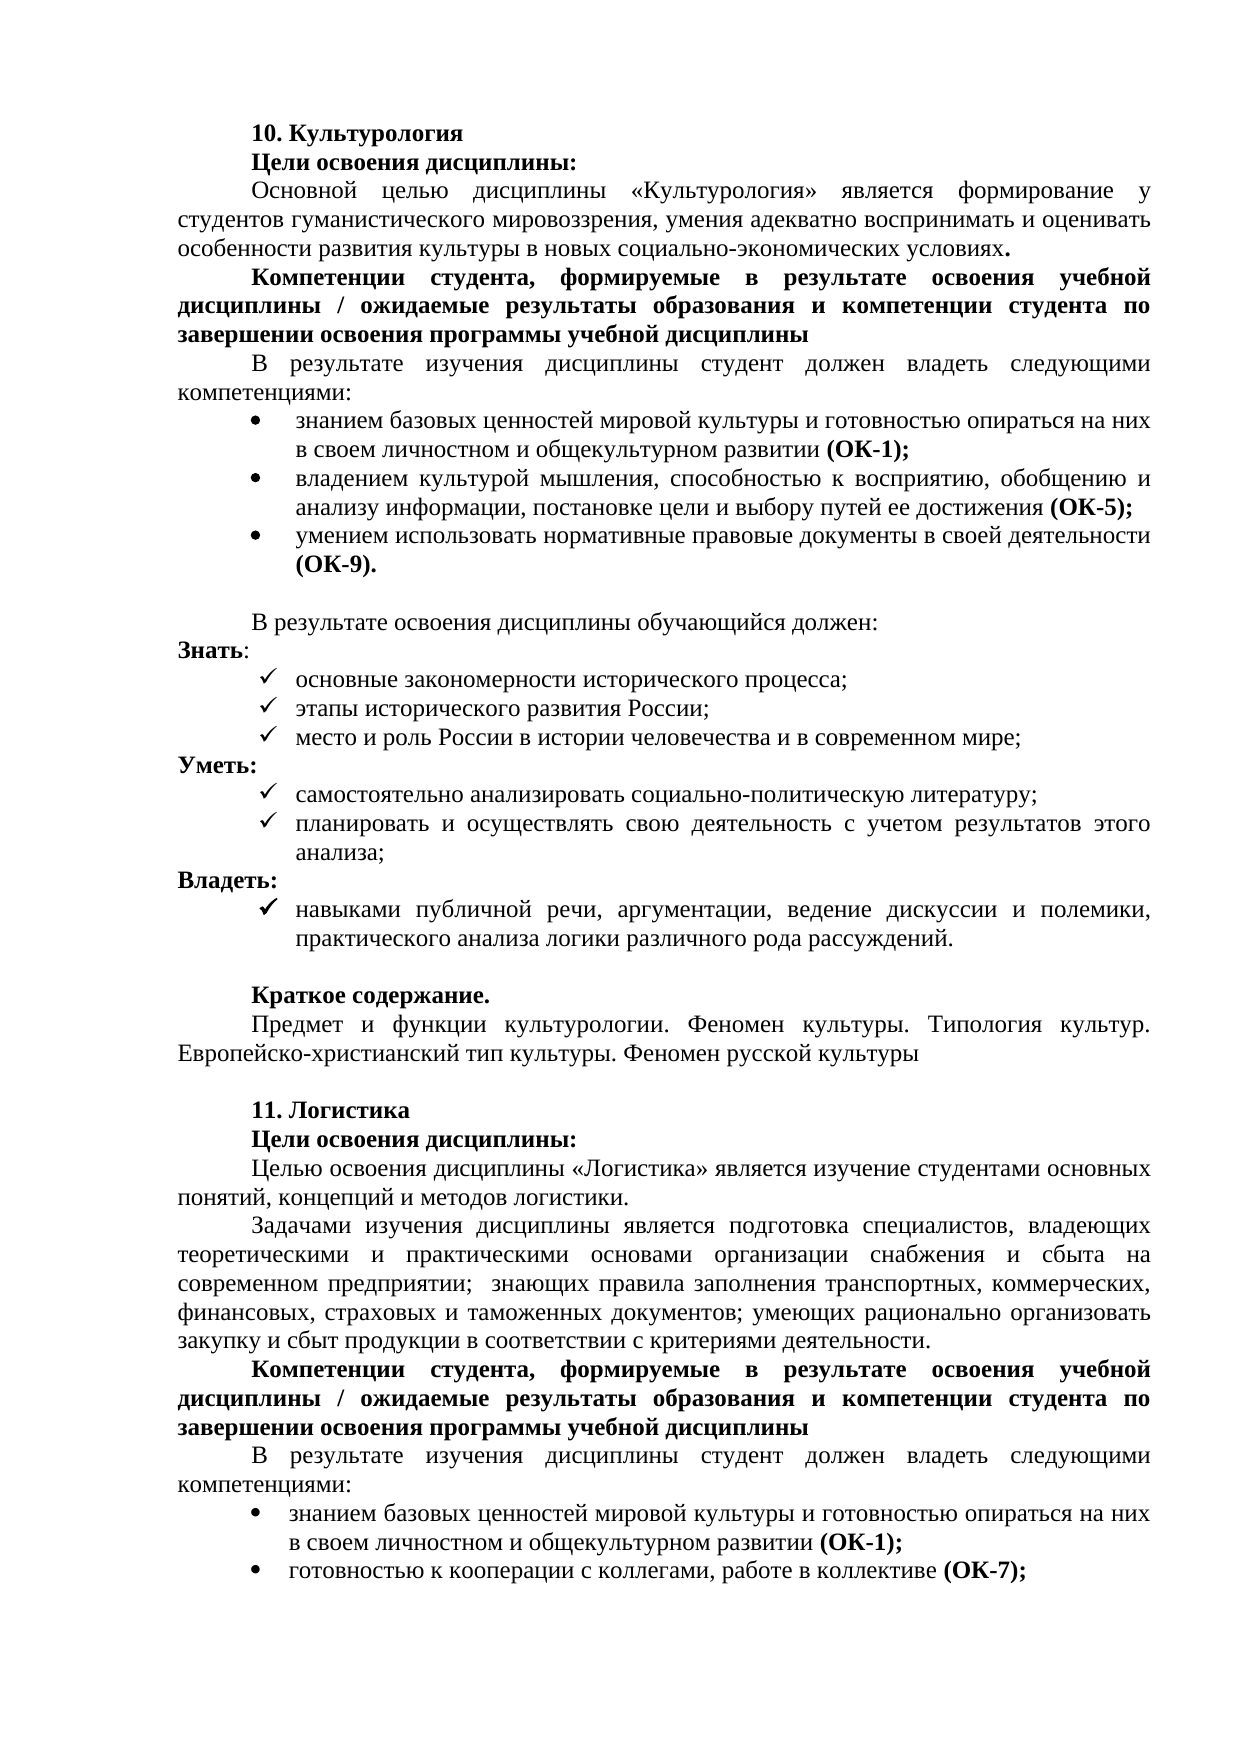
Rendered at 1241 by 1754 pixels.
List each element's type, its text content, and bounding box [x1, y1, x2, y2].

list этапы исторического развития России; [258, 693, 1152, 722]
text Цели освоения дисциплины: [177, 1124, 1152, 1153]
text Цели освоения дисциплины: [177, 147, 1152, 176]
list основные закономерности исторического процесса; [258, 664, 1152, 693]
text Уметь: [177, 751, 1152, 779]
text Основной целью дисциплины «Культурология» является формирование у студентов гуманистического мировоззрения, умения адекватно воспринимать и оценивать особенности развития культуры в новых социально-экономических условиях. [177, 176, 1152, 262]
list знанием базовых ценностей мировой культуры и готовностью опираться на них в своем личностном и общекультурном развитии (ОК-1); [251, 1498, 1152, 1556]
list планировать и осуществлять свою деятельность с учетом результатов этого анализа; [258, 808, 1152, 866]
text В результате изучения дисциплины студент должен владеть следующими компетенциями: [177, 1441, 1152, 1498]
text В результате изучения дисциплины студент должен владеть следующими компетенциями: [177, 348, 1152, 406]
text Предмет и функции культурологии. Феномен культуры. Типология культур. Европейско-христианский тип культуры. Феномен русской культуры [177, 1009, 1152, 1067]
text Краткое содержание. [177, 981, 1152, 1009]
list самостоятельно анализировать социально-политическую литературу; [258, 779, 1152, 808]
list навыками публичной речи, аргументации, ведение дискуссии и полемики, практического анализа логики различного рода рассуждений. [258, 894, 1152, 952]
list знанием базовых ценностей мировой культуры и готовностью опираться на них в своем личностном и общекультурном развитии (ОК-1); [251, 406, 1152, 463]
text Компетенции студента, формируемые в результате освоения учебной дисциплины / ожидаемые результаты образования и компетенции студента по завершении освоения программы учебной дисциплины [177, 262, 1152, 348]
text 10. Культурология [177, 118, 1152, 147]
text Задачами изучения дисциплины является подготовка специалистов, владеющих теоретическими и практическими основами организации снабжения и сбыта на современном предприятии; знающих правила заполнения транспортных, коммерческих, финансовых, страховых и таможенных документов; умеющих рационально организовать закупку и сбыт продукции в соответствии с критериями деятельности. [177, 1211, 1152, 1354]
list умением использовать нормативные правовые документы в своей деятельности (ОК-9). [251, 521, 1152, 578]
text Целью освоения дисциплины «Логистика» является изучение студентами основных понятий, концепций и методов логистики. [177, 1153, 1152, 1211]
text Знать: [177, 636, 1152, 664]
text 11. Логистика [177, 1096, 1152, 1124]
list владением культурой мышления, способностью к восприятию, обобщению и анализу информации, постановке цели и выбору путей ее достижения (ОК-5); [251, 463, 1152, 521]
text В результате освоения дисциплины обучающийся должен: [177, 607, 1152, 636]
text Владеть: [177, 866, 1152, 894]
text Компетенции студента, формируемые в результате освоения учебной дисциплины / ожидаемые результаты образования и компетенции студента по завершении освоения программы учебной дисциплины [177, 1354, 1152, 1441]
list место и роль России в истории человечества и в современном мире; [258, 722, 1152, 751]
list готовностью к кооперации с коллегами, работе в коллективе (ОК-7); [251, 1556, 1152, 1584]
